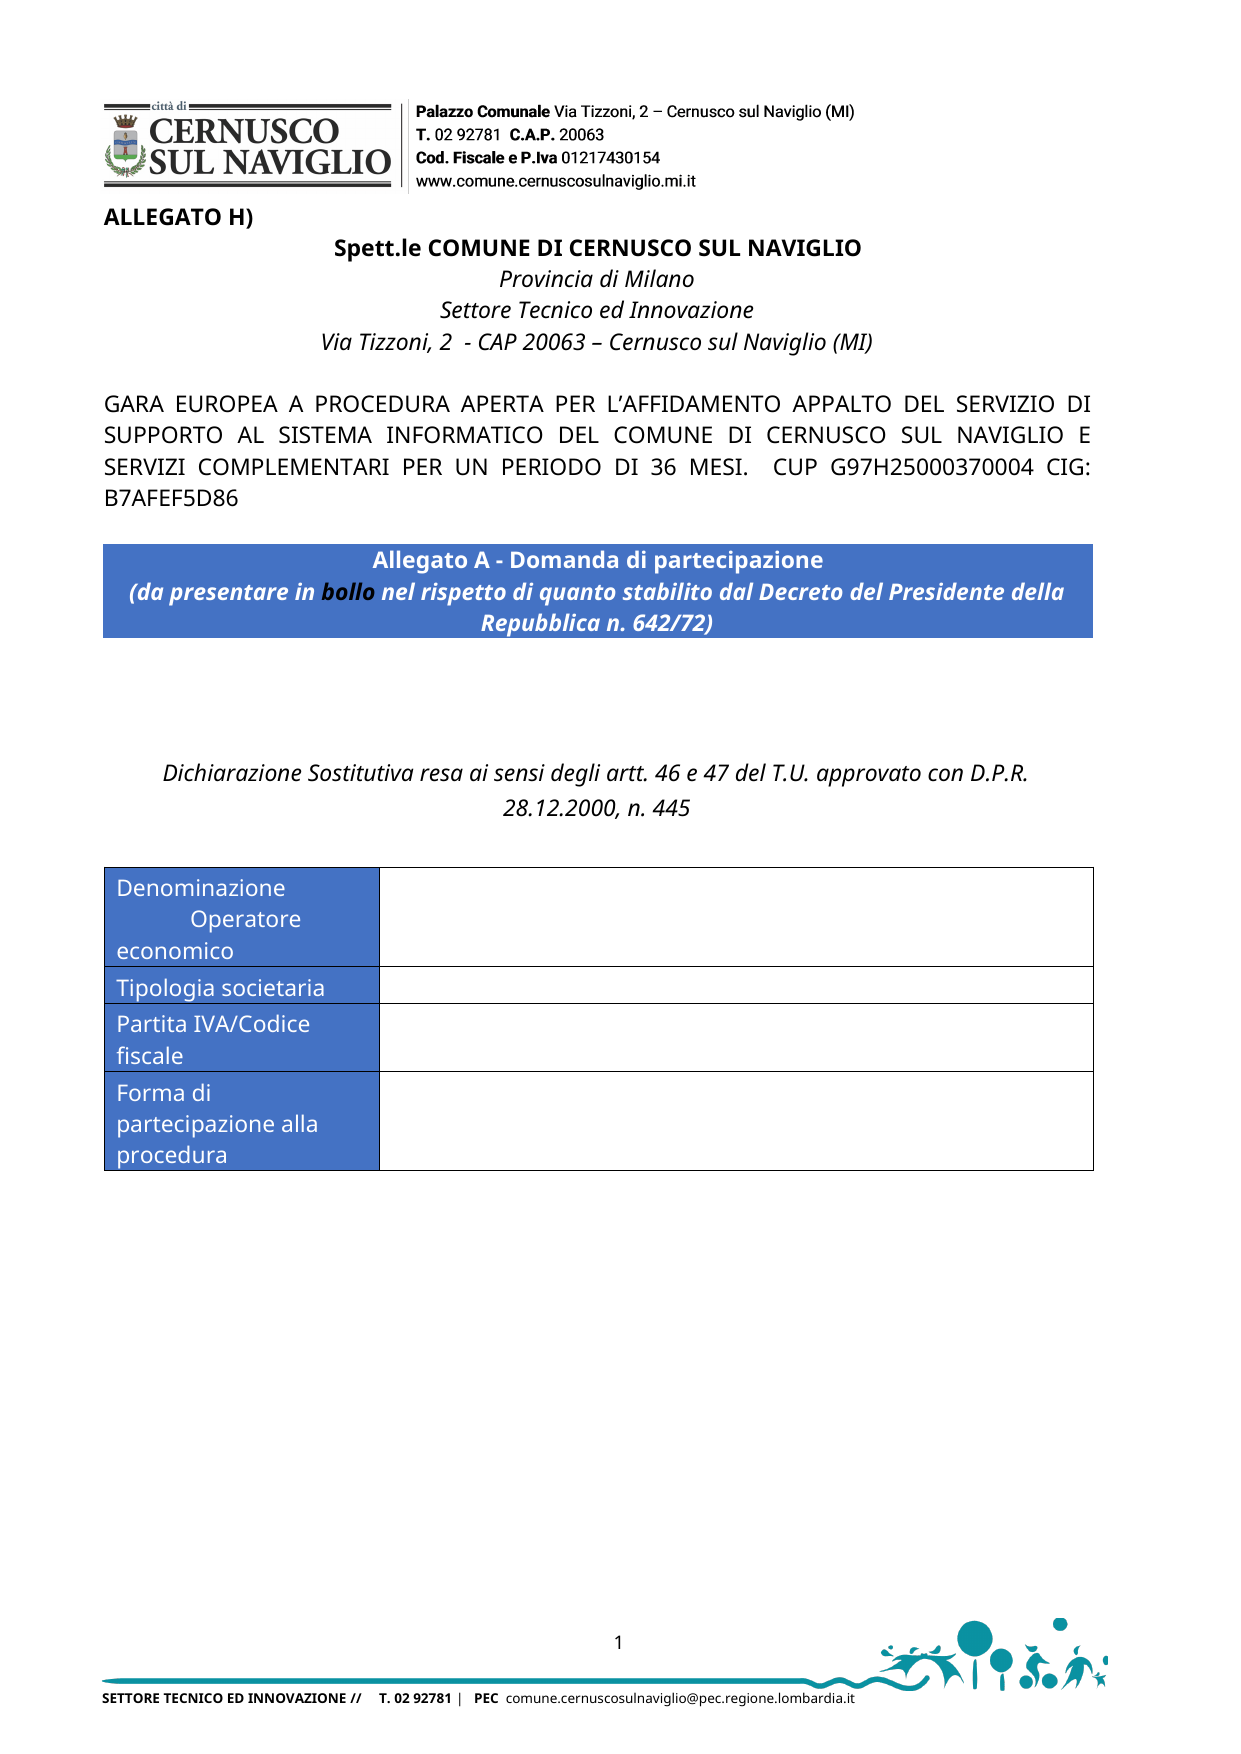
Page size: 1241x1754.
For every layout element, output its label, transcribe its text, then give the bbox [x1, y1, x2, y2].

text Spett.le COMUNE DI CERNUSCO SUL NAVIGLIO [103, 232, 1093, 263]
picture [101, 1618, 1108, 1691]
text (da presentare in bollo nel rispetto di quanto stabilito dal Decreto del Presidente della Repubblica n. 642/72) [103, 576, 1093, 638]
table_cell [380, 967, 1093, 1003]
picture [100, 87, 1133, 201]
text Dichiarazione Sostitutiva resa ai sensi degli artt. 46 e 47 del T.U. approvato con D.P.R. 28.12.2000, n. 445 [102, 757, 1093, 823]
table_cell Forma di partecipazione alla procedura [105, 1072, 379, 1170]
table_cell [380, 1072, 1093, 1170]
text Provincia di Milano [103, 263, 1093, 294]
table_header [380, 868, 1093, 966]
table_cell Partita IVA/Codice fiscale [105, 1004, 379, 1071]
table_cell Tipologia societaria [105, 967, 379, 1003]
text Via Tizzoni, 2 - CAP 20063 – Cernusco sul Naviglio (MI) [103, 326, 1093, 357]
table_cell [380, 1004, 1093, 1071]
text ALLEGATO H) [103, 201, 1093, 232]
text Settore Tecnico ed Innovazione [103, 294, 1093, 326]
table_header Denominazione Operatore economico [105, 868, 379, 966]
text GARA EUROPEA A PROCEDURA APERTA PER L’AFFIDAMENTO APPALTO DEL SERVIZIO DI SUPPORTO AL SISTEMA INFORMATICO DEL COMUNE DI CERNUSCO SUL NAVIGLIO E SERVIZI COMPLEMENTARI PER UN PERIODO DI 36 MESI. CUP G97H25000370004 CIG: B7AFEF5D86 [103, 388, 1093, 513]
text Allegato A - Domanda di partecipazione [103, 544, 1093, 576]
